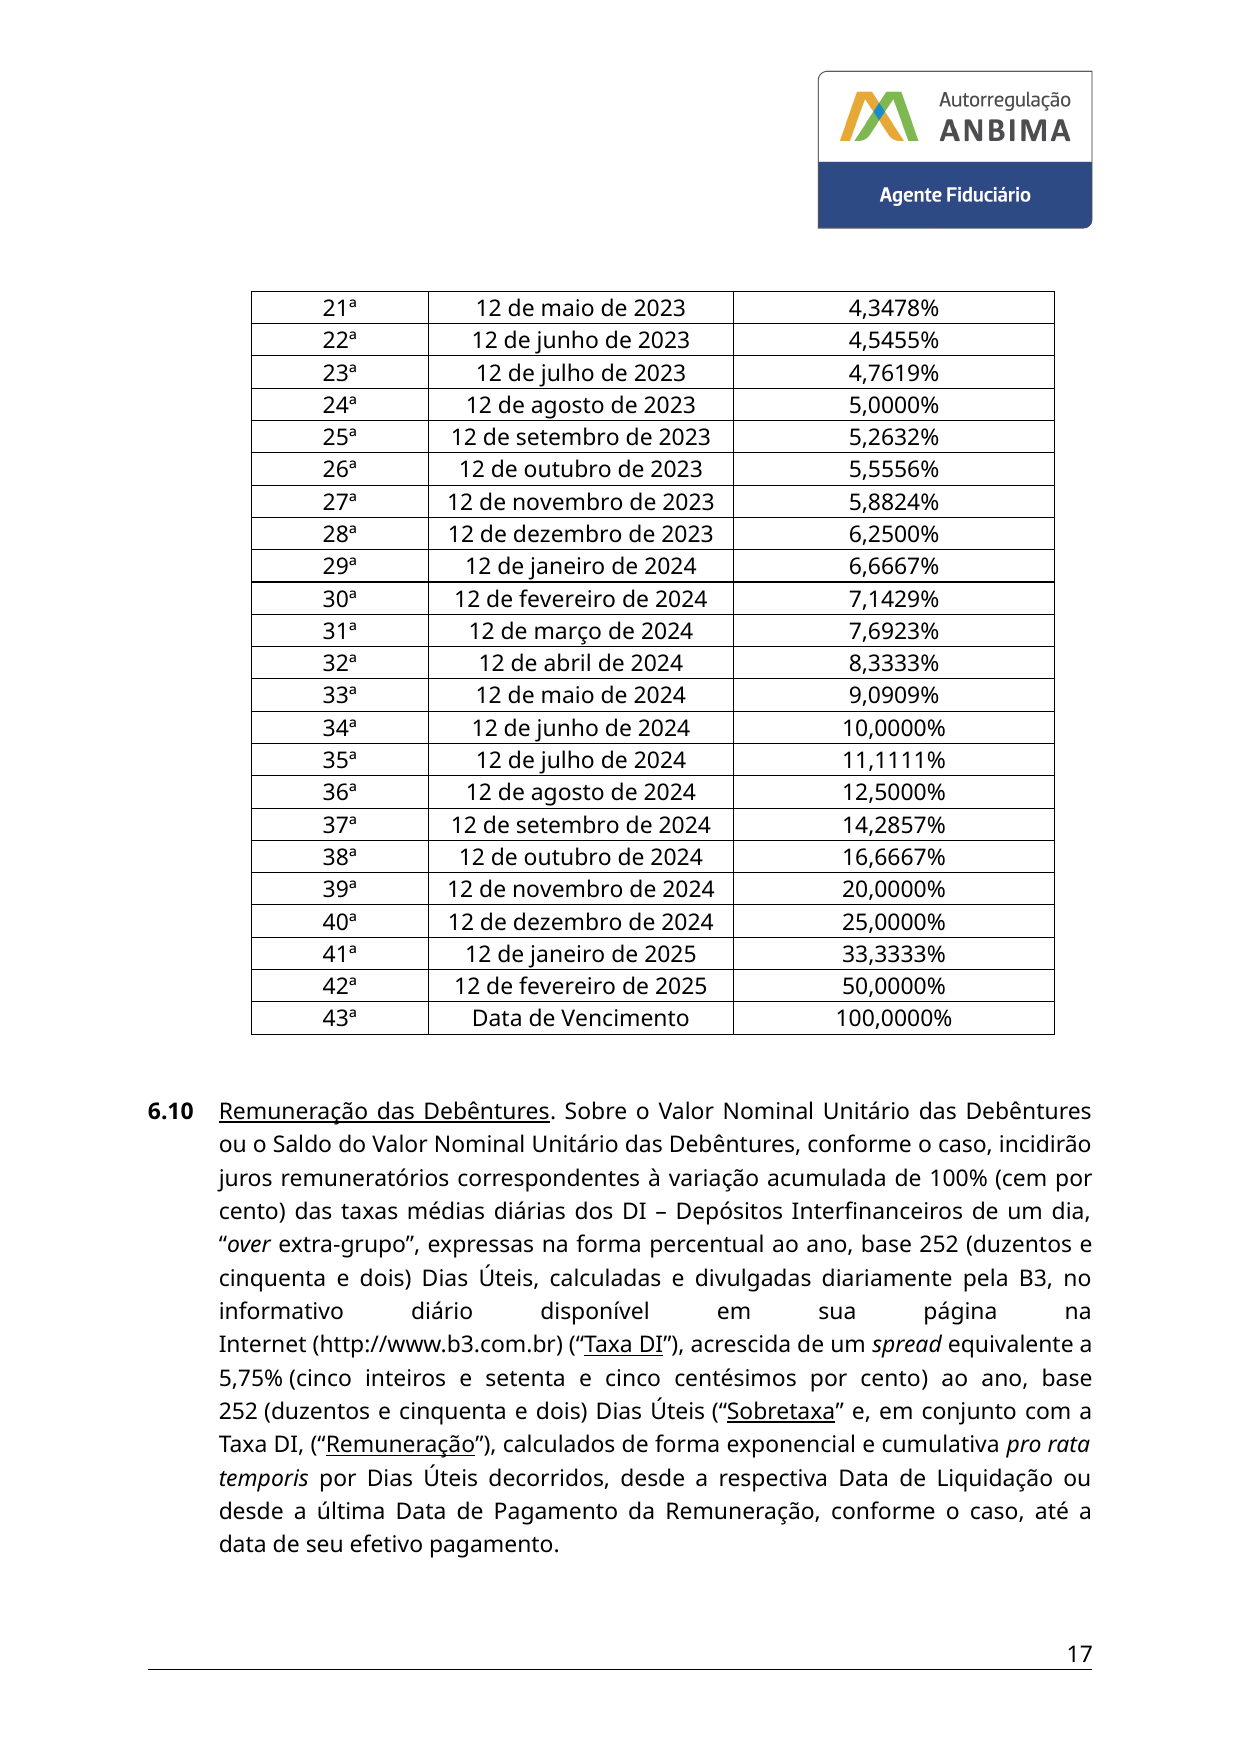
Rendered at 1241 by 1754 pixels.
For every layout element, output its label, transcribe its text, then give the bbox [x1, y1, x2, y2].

table_cell 7,6923% [734, 615, 1054, 646]
table_cell 6,6667% [734, 550, 1054, 581]
table_cell 28ª [252, 518, 428, 549]
table_cell 20,0000% [734, 873, 1054, 904]
table_cell 10,0000% [734, 712, 1054, 743]
table_cell 12 de março de 2024 [429, 615, 733, 646]
table_cell 25,0000% [734, 905, 1054, 937]
table_cell 12 de agosto de 2024 [429, 776, 733, 807]
table_cell 7,1429% [734, 583, 1054, 614]
table_cell 39ª [252, 873, 428, 904]
table_cell 12 de agosto de 2023 [429, 389, 733, 420]
table_cell 4,3478% [734, 292, 1054, 323]
table_cell 4,5455% [734, 324, 1054, 355]
table_cell 21ª [252, 292, 428, 323]
table_cell 12 de setembro de 2023 [429, 421, 733, 452]
table_cell 36ª [252, 776, 428, 807]
table_cell 12 de fevereiro de 2025 [429, 970, 733, 1001]
table_cell 12 de janeiro de 2025 [429, 938, 733, 969]
table_cell 50,0000% [734, 970, 1054, 1001]
table_cell 5,8824% [734, 486, 1054, 517]
table_cell 33,3333% [734, 938, 1054, 969]
picture [817, 70, 1093, 229]
table_cell 5,5556% [734, 453, 1054, 484]
table_cell 22ª [252, 324, 428, 355]
table_cell 12 de maio de 2024 [429, 679, 733, 711]
table_cell 42ª [252, 970, 428, 1001]
table_cell 12 de setembro de 2024 [429, 809, 733, 840]
list Remuneração das Debêntures. Sobre o Valor Nominal Unitário das Debêntures ou o Saldo do Valor Nominal Unitário das Debêntures, conforme o caso, incidirão juros remuneratórios correspondentes à variação acumulada de 100% (cem por cento) das taxas médias diárias dos DI – Depósitos Interfinanceiros de um dia, “over extra-grupo”, expressas na forma percentual ao ano, base 252 (duzentos e cinquenta e dois) Dias Úteis, calculadas e divulgadas diariamente pela B3, no informativo diário disponível em sua página na Internet (http://www.b3.com.br) (“Taxa DI”), acrescida de um spread equivalente a 5,75% (cinco inteiros e setenta e cinco centésimos por cento) ao ano, base 252 (duzentos e cinquenta e dois) Dias Úteis (“Sobretaxa” e, em conjunto com a Taxa DI, (“Remuneração”), calculados de forma exponencial e cumulativa pro rata temporis por Dias Úteis decorridos, desde a respectiva Data de Liquidação ou desde a última Data de Pagamento da Remuneração, conforme o caso, até a data de seu efetivo pagamento. [148, 1093, 1092, 1559]
table_cell 38ª [252, 841, 428, 872]
table_cell 34ª [252, 712, 428, 743]
table_cell 12 de dezembro de 2024 [429, 905, 733, 937]
table_cell 4,7619% [734, 356, 1054, 388]
table_cell 12 de novembro de 2023 [429, 486, 733, 517]
table_cell 12 de novembro de 2024 [429, 873, 733, 904]
table_cell 16,6667% [734, 841, 1054, 872]
table_cell 41ª [252, 938, 428, 969]
table_cell Data de Vencimento [429, 1002, 733, 1033]
table_cell 24ª [252, 389, 428, 420]
table_cell 8,3333% [734, 647, 1054, 678]
table_cell 12 de janeiro de 2024 [429, 550, 733, 581]
table_cell 29ª [252, 550, 428, 581]
table_cell 37ª [252, 809, 428, 840]
table_cell 31ª [252, 615, 428, 646]
table_cell 27ª [252, 486, 428, 517]
table_cell 12,5000% [734, 776, 1054, 807]
table_cell 11,1111% [734, 744, 1054, 775]
table_cell 12 de maio de 2023 [429, 292, 733, 323]
table_cell 12 de junho de 2023 [429, 324, 733, 355]
table_cell 12 de fevereiro de 2024 [429, 583, 733, 614]
table_cell 6,2500% [734, 518, 1054, 549]
table_cell 9,0909% [734, 679, 1054, 711]
table_cell 33ª [252, 679, 428, 711]
table_cell 26ª [252, 453, 428, 484]
table_cell 5,2632% [734, 421, 1054, 452]
table_cell 23ª [252, 356, 428, 388]
table_cell 40ª [252, 905, 428, 937]
table_cell 12 de junho de 2024 [429, 712, 733, 743]
table_cell 12 de outubro de 2024 [429, 841, 733, 872]
table_cell 5,0000% [734, 389, 1054, 420]
table_cell 25ª [252, 421, 428, 452]
table_cell 35ª [252, 744, 428, 775]
table_cell 12 de outubro de 2023 [429, 453, 733, 484]
table_cell 30ª [252, 583, 428, 614]
table_cell 12 de julho de 2023 [429, 356, 733, 388]
table_cell 12 de abril de 2024 [429, 647, 733, 678]
table_cell 12 de dezembro de 2023 [429, 518, 733, 549]
table_cell 14,2857% [734, 809, 1054, 840]
table_cell 100,0000% [734, 1002, 1054, 1033]
table_cell 32ª [252, 647, 428, 678]
table_cell 43ª [252, 1002, 428, 1033]
table_cell 12 de julho de 2024 [429, 744, 733, 775]
